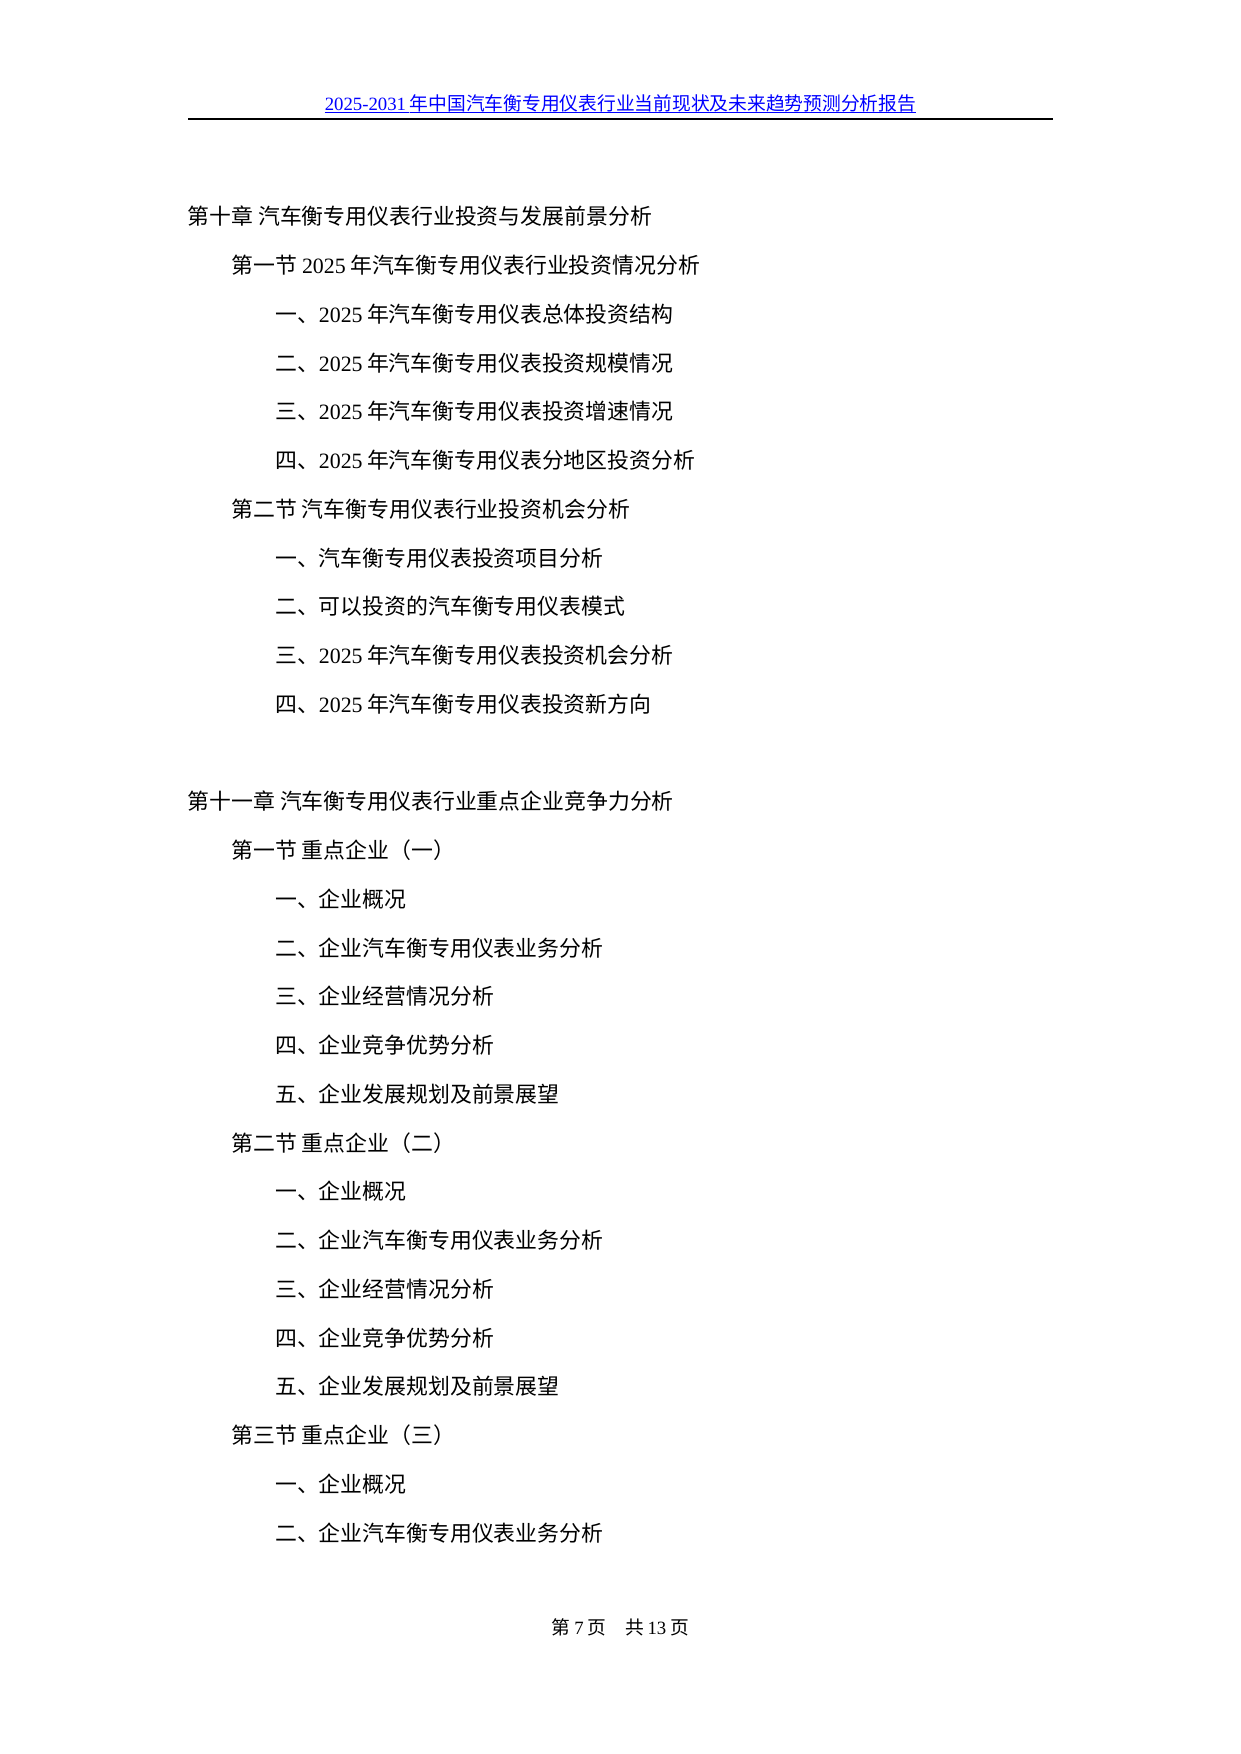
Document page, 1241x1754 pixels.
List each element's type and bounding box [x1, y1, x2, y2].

text [187, 150, 1053, 1548]
